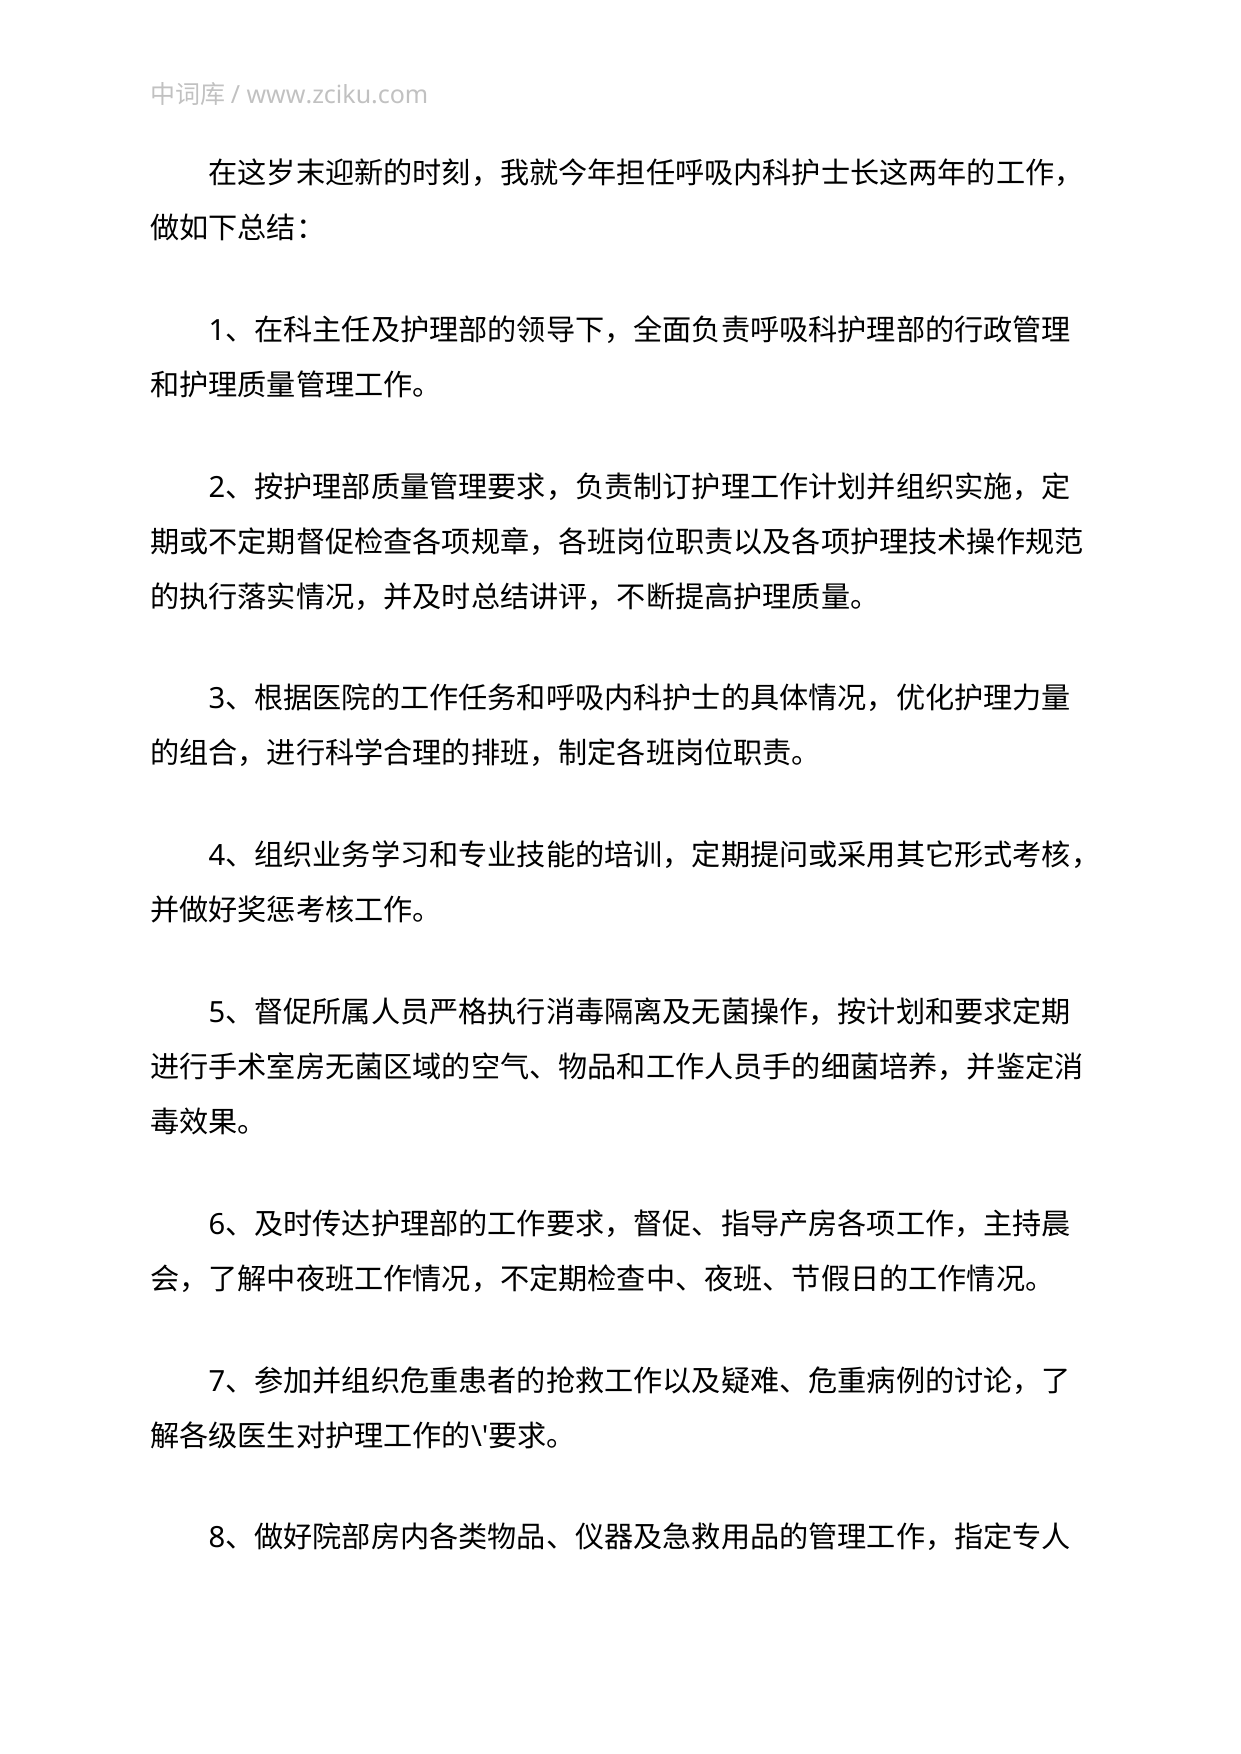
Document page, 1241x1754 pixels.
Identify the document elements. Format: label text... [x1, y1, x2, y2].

text 1、在科主任及护理部的领导下，全面负责呼吸科护理部的行政管理和护理质量管理工作。 [150, 307, 1090, 404]
text 5、督促所属人员严格执行消毒隔离及无菌操作，按计划和要求定期进行手术室房无菌区域的空气、物品和工作人员手的细菌培养，并鉴定消毒效果。 [150, 989, 1090, 1141]
text 7、参加并组织危重患者的抢救工作以及疑难、危重病例的讨论，了解各级医生对护理工作的\'要求。 [150, 1357, 1090, 1454]
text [150, 1514, 1090, 1556]
text 2、按护理部质量管理要求，负责制订护理工作计划并组织实施，定期或不定期督促检查各项规章，各班岗位职责以及各项护理技术操作规范的执行落实情况，并及时总结讲评，不断提高护理质量。 [150, 463, 1090, 616]
text 3、根据医院的工作任务和呼吸内科护士的具体情况，优化护理力量的组合，进行科学合理的排班，制定各班岗位职责。 [150, 675, 1090, 772]
text 4、组织业务学习和专业技能的培训，定期提问或采用其它形式考核，并做好奖惩考核工作。 [150, 832, 1090, 929]
text 在这岁末迎新的时刻，我就今年担任呼吸内科护士长这两年的工作，做如下总结： [150, 150, 1090, 247]
text 6、及时传达护理部的工作要求，督促、指导产房各项工作，主持晨会，了解中夜班工作情况，不定期检查中、夜班、节假日的工作情况。 [150, 1200, 1090, 1298]
